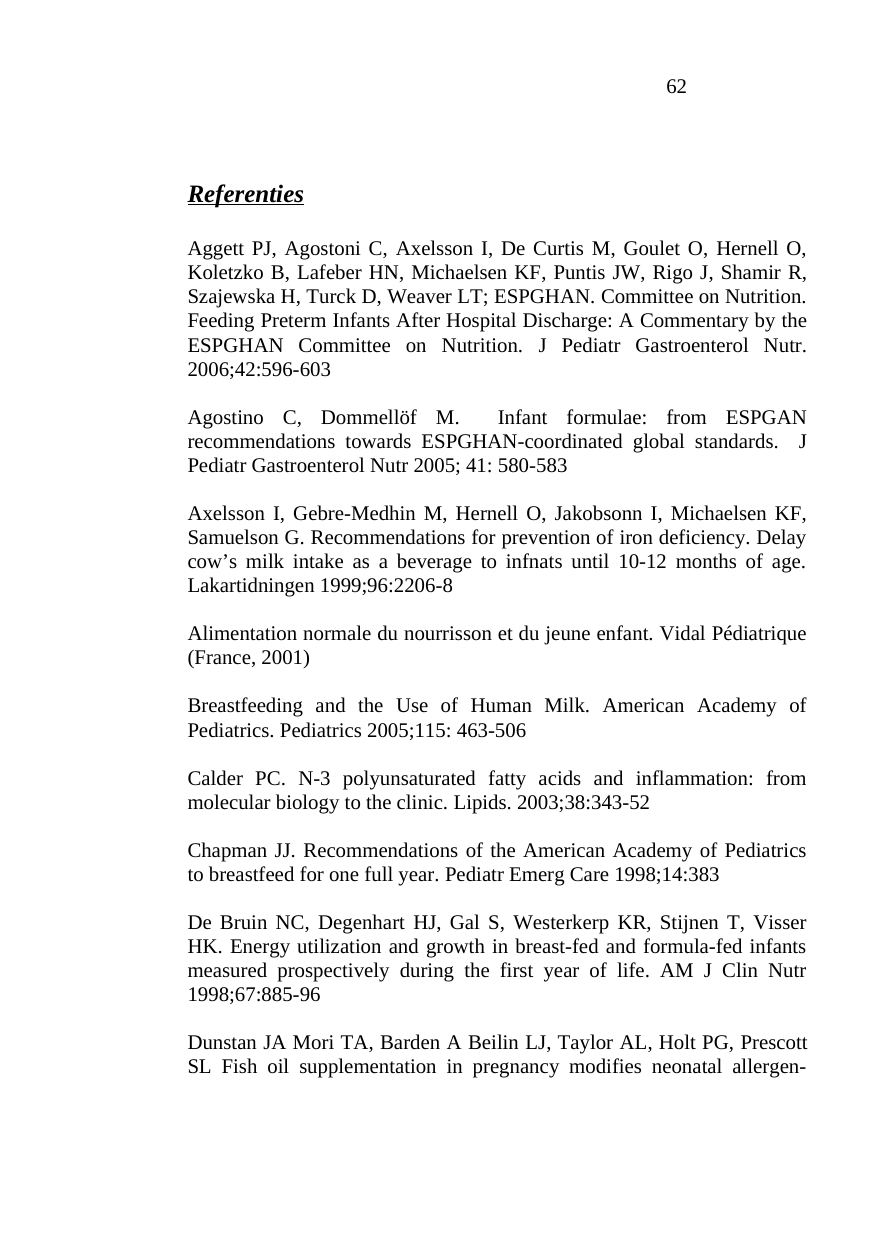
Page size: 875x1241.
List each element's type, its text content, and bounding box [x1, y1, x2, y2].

text Calder PC. N-3 polyunsaturated fatty acids and inflammation: from molecular biology to the clinic. Lipids. 2003;38:343-52 [187, 766, 807, 814]
text Breastfeeding and the Use of Human Milk. American Academy of Pediatrics. Pediatrics 2005;115: 463-506 [187, 693, 807, 742]
text Alimentation normale du nourrisson et du jeune enfant. Vidal Pédiatrique (France, 2001) [187, 621, 807, 669]
text Agostino C, Dommellöf M. Infant formulae: from ESPGAN recommendations towards ESPGHAN-coordinated global standards. J Pediatr Gastroenterol Nutr 2005; 41: 580-583 [187, 381, 807, 477]
text Aggett PJ, Agostoni C, Axelsson I, De Curtis M, Goulet O, Hernell O, Koletzko B, Lafeber HN, Michaelsen KF, Puntis JW, Rigo J, Shamir R, Szajewska H, Turck D, Weaver LT; ESPGHAN. Committee on Nutrition. Feeding Preterm Infants After Hospital Discharge: A Commentary by the ESPGHAN Committee on Nutrition. J Pediatr Gastroenterol Nutr. 2006;42:596-603 [187, 236, 807, 381]
text Axelsson I, Gebre-Medhin M, Hernell O, Jakobsonn I, Michaelsen KF, Samuelson G. Recommendations for prevention of iron deficiency. Delay cow’s milk intake as a beverage to infnats until 10-12 months of age. Lakartidningen 1999;96:2206-8 [187, 501, 807, 597]
text De Bruin NC, Degenhart HJ, Gal S, Westerkerp KR, Stijnen T, Visser HK. Energy utilization and growth in breast-fed and formula-fed infants measured prospectively during the first year of life. AM J Clin Nutr 1998;67:885-96 [187, 910, 807, 1006]
text Referenties [187, 179, 807, 207]
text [187, 1030, 807, 1078]
text Chapman JJ. Recommendations of the American Academy of Pediatrics to breastfeed for one full year. Pediatr Emerg Care 1998;14:383 [187, 838, 807, 886]
